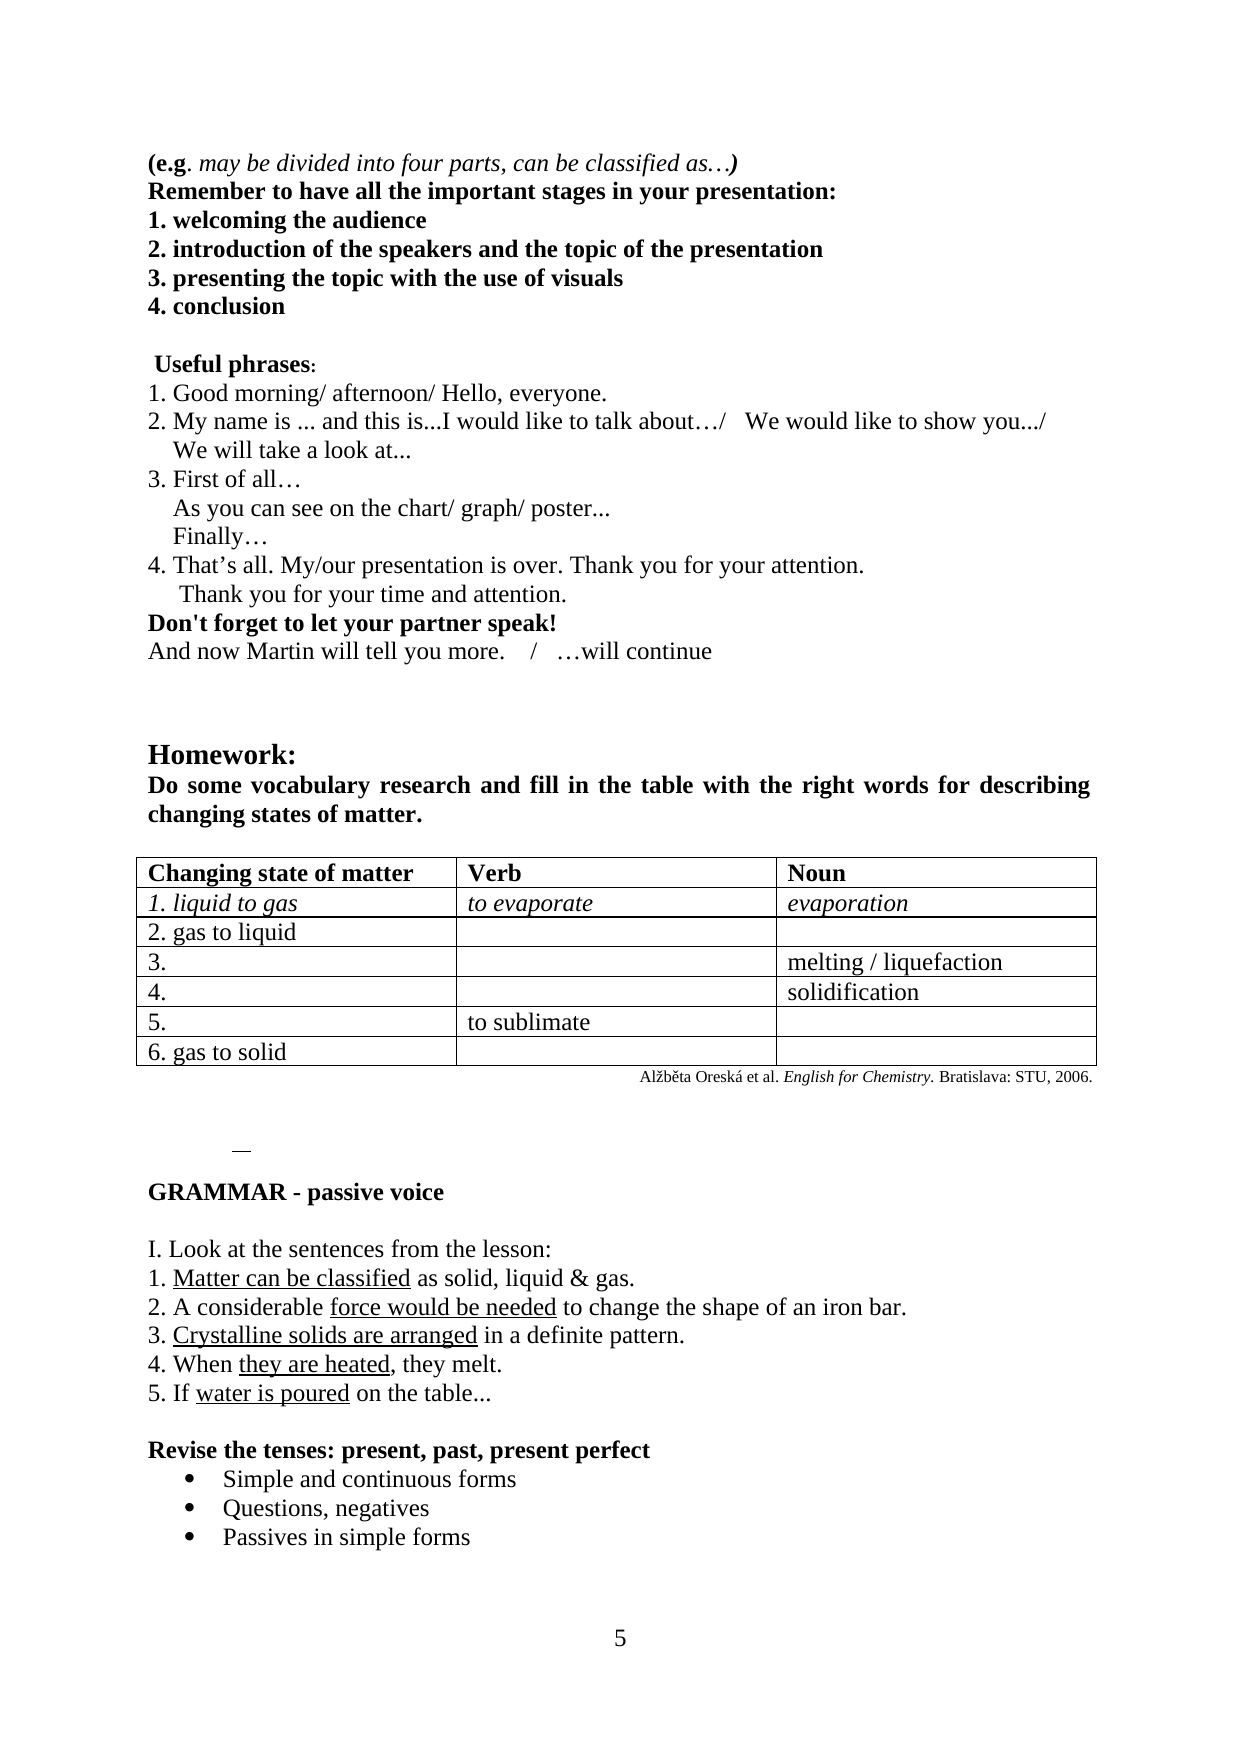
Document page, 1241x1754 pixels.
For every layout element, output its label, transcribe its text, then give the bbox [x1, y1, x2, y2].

text 2. A considerable force would be needed to change the shape of an iron bar. [148, 1292, 1092, 1320]
table_cell 2. gas to liquid [137, 918, 456, 946]
text Useful phrases: [148, 349, 1160, 378]
table_cell [777, 918, 1096, 946]
text Revise the tenses: present, past, present perfect [148, 1435, 1092, 1464]
table_header Changing state of matter [137, 858, 456, 887]
table_cell 5. [137, 1007, 456, 1036]
text Finally… [148, 521, 1160, 550]
table_cell 4. [137, 977, 456, 1006]
text Alžběta Oreská et al. English for Chemistry. Bratislava: STU, 2006. [148, 1066, 1092, 1086]
text 5. If water is poured on the table... [148, 1378, 1092, 1407]
text I. Look at the sentences from the lesson: [148, 1234, 1092, 1263]
text 4. conclusion [148, 291, 1160, 320]
text 4. When they are heated, they melt. [148, 1349, 1092, 1378]
table_cell [457, 1037, 776, 1065]
table_cell [777, 1037, 1096, 1065]
table_cell [457, 947, 776, 976]
text And now Martin will tell you more. / …will continue [148, 636, 1160, 665]
table_header Verb [457, 858, 776, 887]
text Homework: [148, 737, 1092, 771]
text (e.g. may be divided into four parts, can be classified as…) [148, 148, 1160, 176]
text 3. First of all… [148, 464, 1160, 493]
table_cell evaporation [777, 888, 1096, 916]
text 2. My name is ... and this is...I would like to talk about…/ We would like to show you.../ [148, 406, 1160, 435]
text We will take a look at... [148, 435, 1160, 464]
text Do some vocabulary research and fill in the table with the right words for describing changing states of matter. [148, 771, 1092, 828]
table_cell [457, 977, 776, 1006]
table_cell 6. gas to solid [137, 1037, 456, 1065]
text Thank you for your time and attention. [148, 579, 1160, 608]
text GRAMMAR - passive voice [148, 1177, 1092, 1205]
text As you can see on the chart/ graph/ poster... [148, 493, 1160, 521]
table_cell [457, 918, 776, 946]
text 1. Matter can be classified as solid, liquid & gas. [148, 1263, 1092, 1292]
text 4. That’s all. My/our presentation is over. Thank you for your attention. [148, 550, 1160, 579]
text 3. presenting the topic with the use of visuals [148, 263, 1160, 291]
text Don't forget to let your partner speak! [148, 608, 1160, 636]
list Simple and continuous forms [185, 1464, 1092, 1493]
table_cell to evaporate [457, 888, 776, 916]
table_cell melting / liquefaction [777, 947, 1096, 976]
text 2. introduction of the speakers and the topic of the presentation [148, 234, 1160, 263]
list Passives in simple forms [185, 1522, 1092, 1550]
table_cell 3. [137, 947, 456, 976]
table_header Noun [777, 858, 1096, 887]
text 1. Good morning/ afternoon/ Hello, everyone. [148, 378, 1160, 406]
text 3. Crystalline solids are arranged in a definite pattern. [148, 1320, 1092, 1349]
table_cell solidification [777, 977, 1096, 1006]
table_cell 1. liquid to gas [137, 888, 456, 916]
table_cell to sublimate [457, 1007, 776, 1036]
list Questions, negatives [185, 1493, 1092, 1522]
text Remember to have all the important stages in your presentation: [148, 176, 1160, 205]
text 1. welcoming the audience [148, 205, 1160, 234]
table_cell [777, 1007, 1096, 1036]
